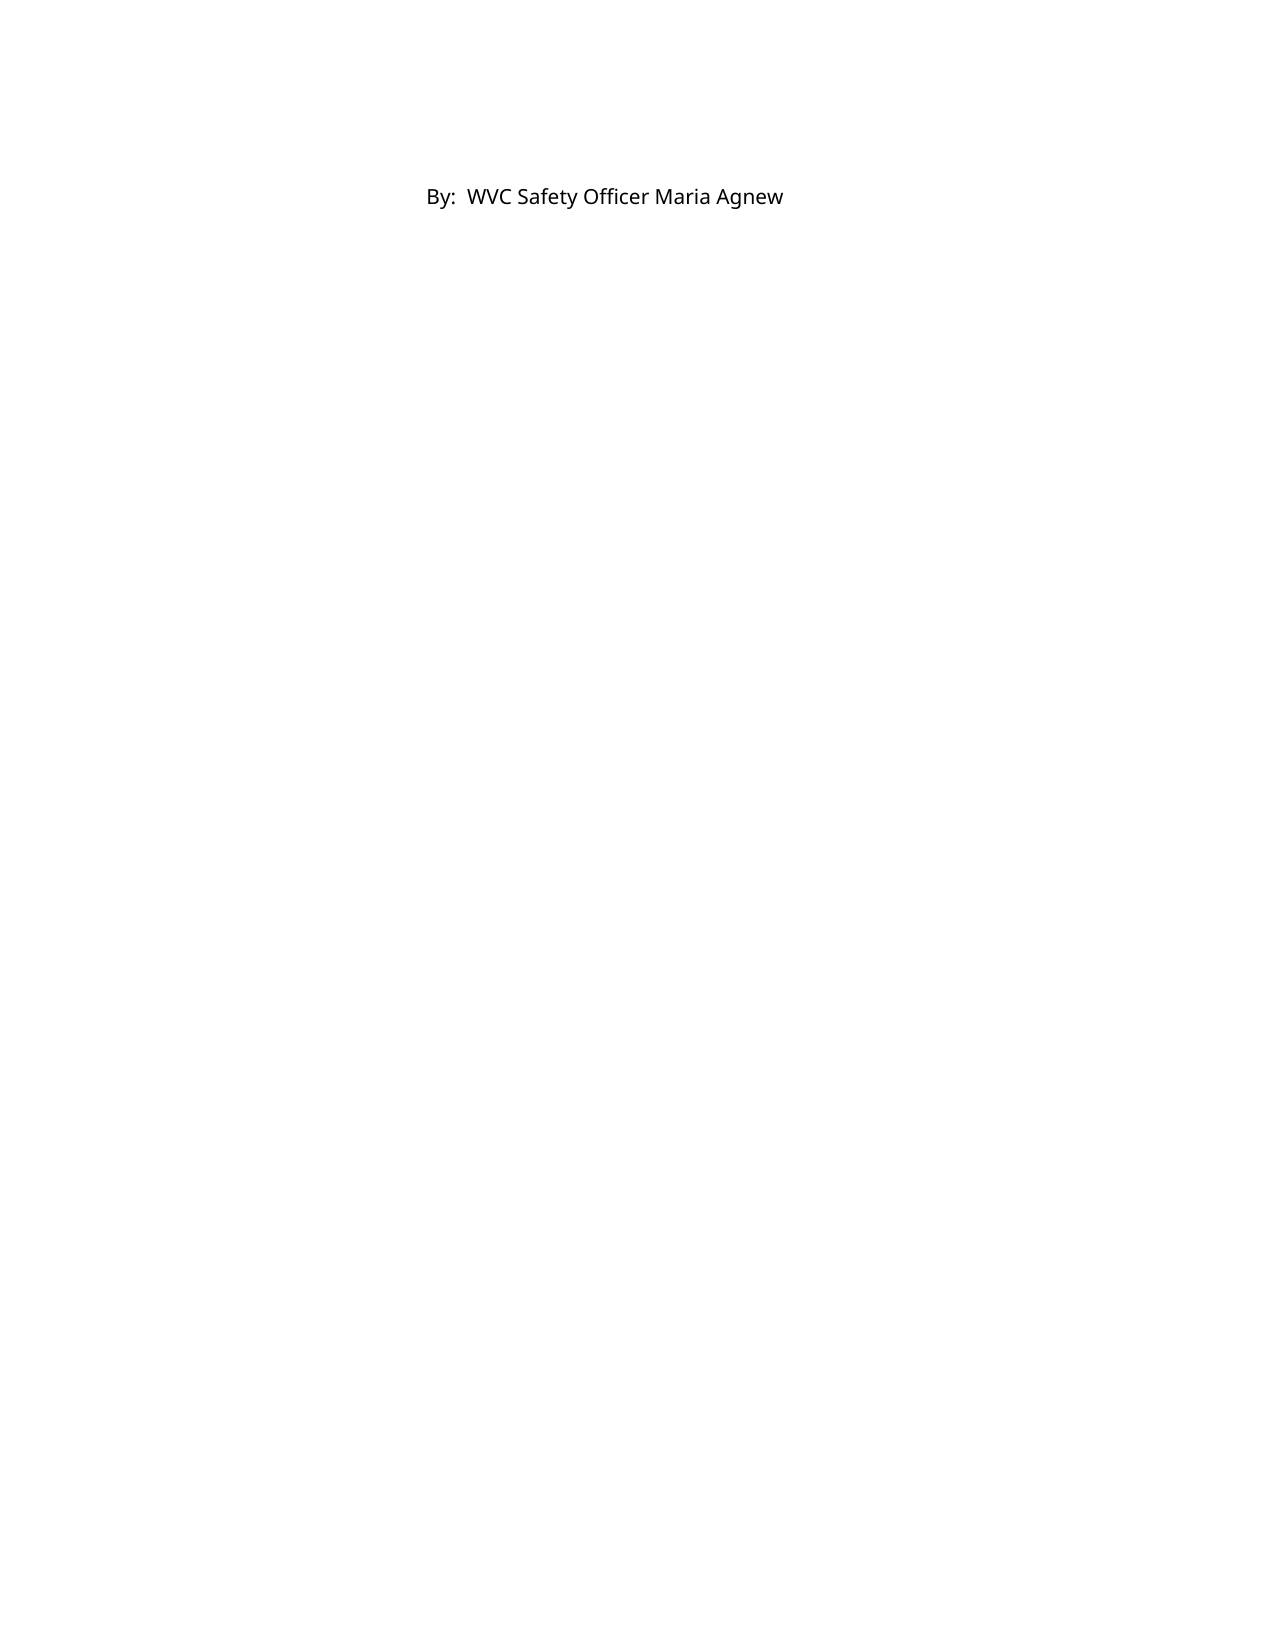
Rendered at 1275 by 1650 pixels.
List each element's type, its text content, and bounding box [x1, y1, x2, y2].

text By: WVC Safety Officer Maria Agnew [150, 182, 1059, 210]
